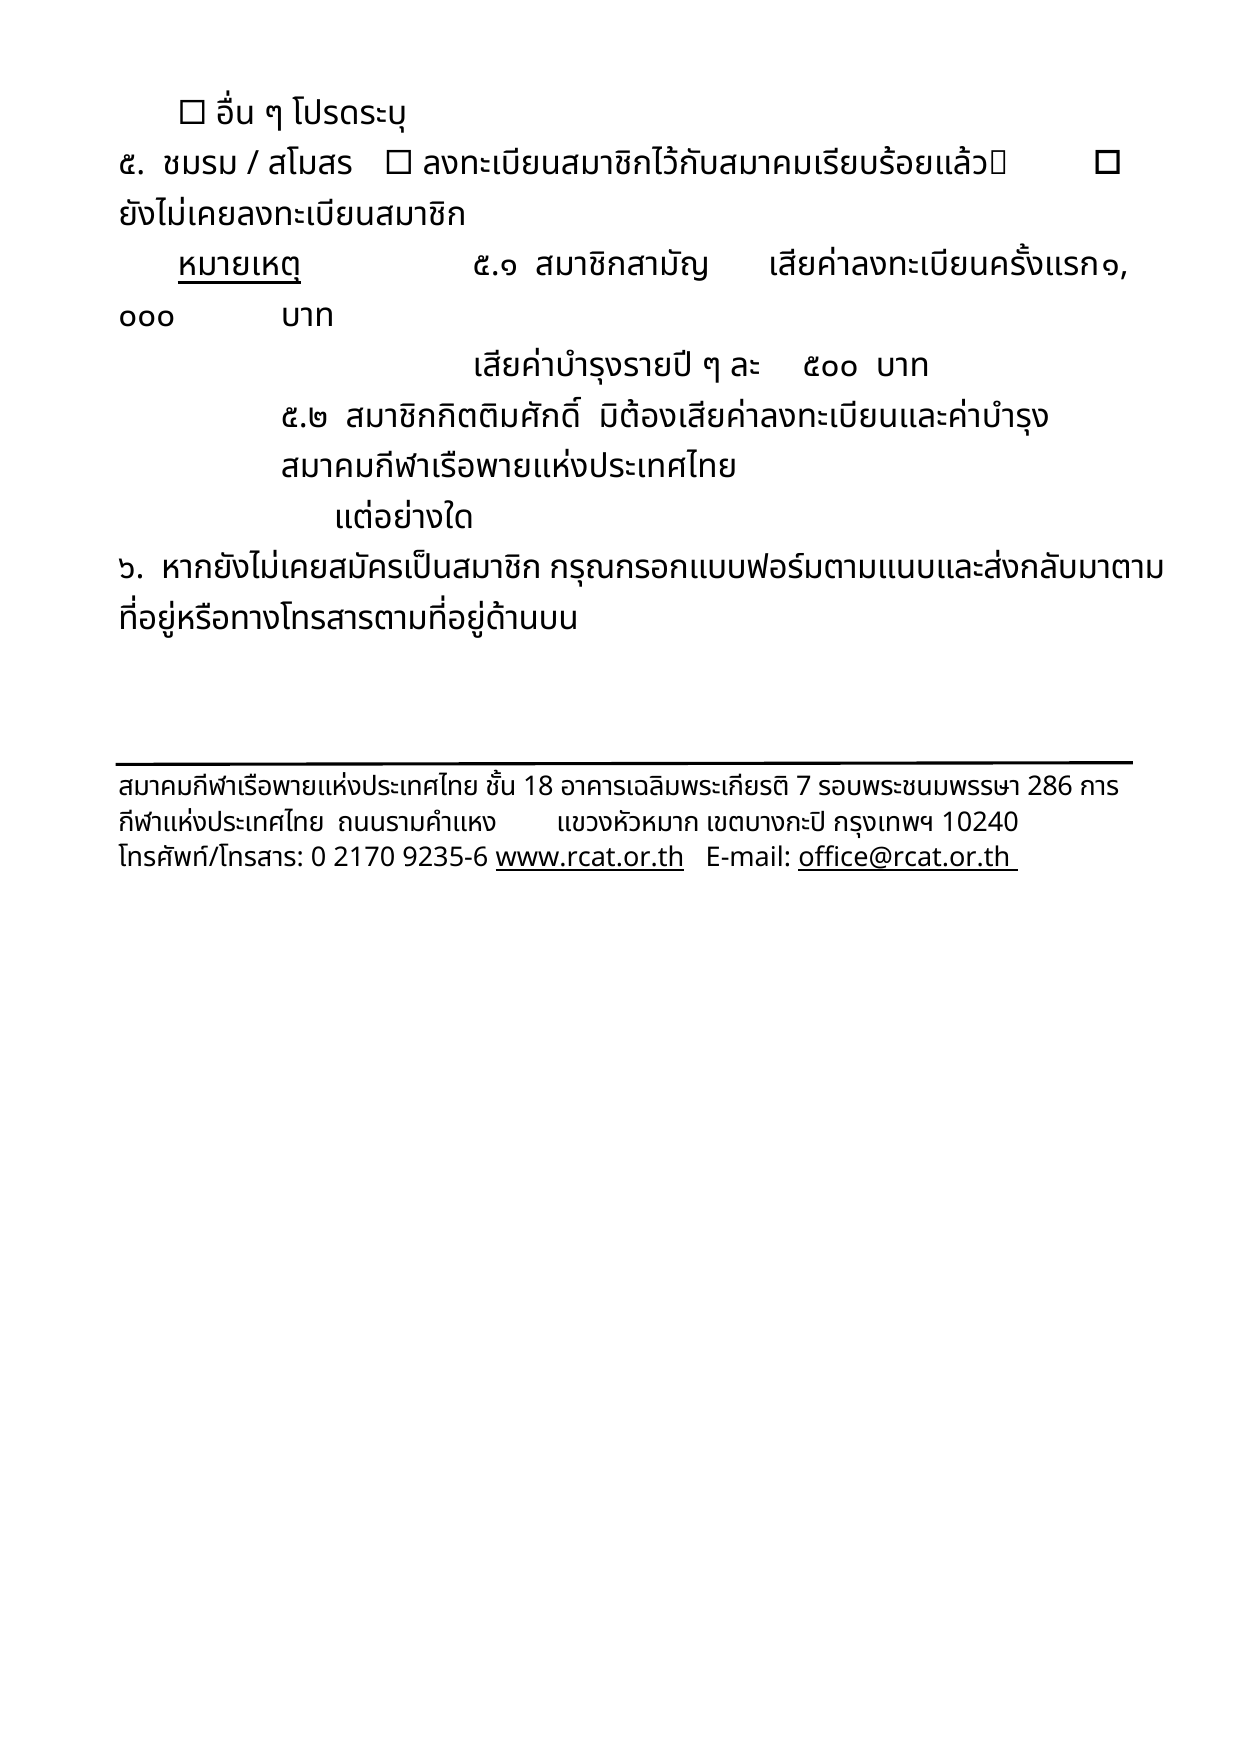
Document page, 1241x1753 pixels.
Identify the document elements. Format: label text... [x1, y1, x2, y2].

text ๕.๒ สมาชิกกิตติมศักดิ์ มิต้องเสียค่าลงทะเบียนและค่าบำรุงสมาคมกีฬาเรือพายแห่งประเทศไทย [118, 392, 1138, 493]
text หมายเหตุ ๕.๑ สมาชิกสามัญ เสียค่าลงทะเบียนครั้งแรก ๑, ๐๐๐ บาท [118, 240, 1138, 341]
text แต่อย่างใด [118, 493, 1138, 543]
text ๖. หากยังไม่เคยสมัครเป็นสมาชิก กรุณกรอกแบบฟอร์มตามแนบและส่งกลับมาตามที่อยู่หรือทางโทรสารตามที่อยู่ด้านบน [118, 543, 1167, 644]
text สมาคมกีฬาเรือพายแห่งประเทศไทย ชั้น 18 อาคารเฉลิมพระเกียรติ 7 รอบพระชนมพรรษา 286 การกีฬาแห่งประเทศไทย ถนนรามคำแหง แขวงหัวหมาก เขตบางกะปิ กรุงเทพฯ 10240 โทรศัพท์/โทรสาร: 0 2170 9235-6 www.rcat.or.th E-mail: office@rcat.or.th [118, 767, 1138, 873]
text อื่น ๆ โปรดระบุ [118, 89, 1138, 139]
text เสียค่าบำรุงรายปี ๆ ละ ๕๐๐ บาท [118, 341, 1138, 392]
text ๕. ชมรม / สโมสร ลงทะเบียนสมาชิกไว้กับสมาคมเรียบร้อยแล้ว ยังไม่เคยลงทะเบียนสมาชิก [118, 139, 1138, 240]
